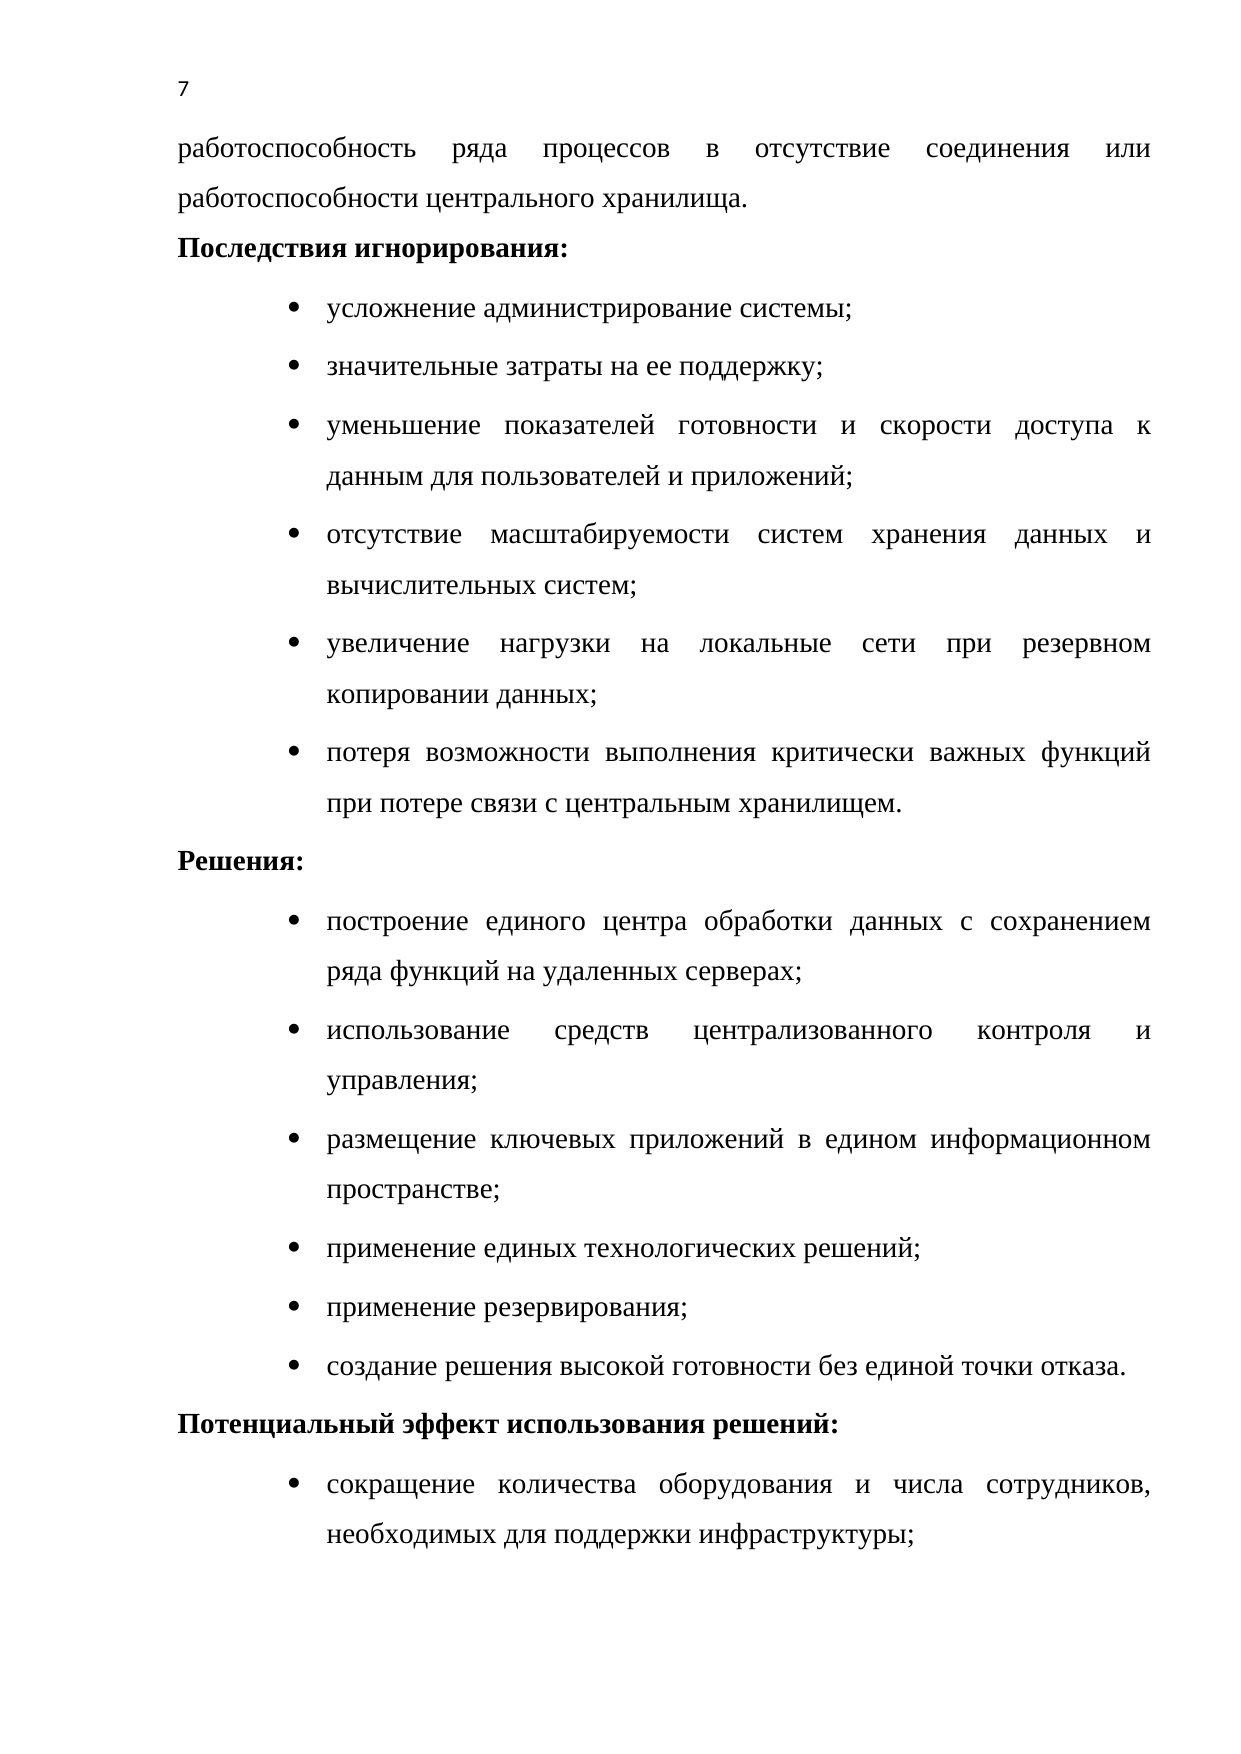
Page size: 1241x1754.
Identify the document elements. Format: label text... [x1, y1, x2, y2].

text построение единого центра обработки данных с сохранением ряда функций на удаленных серверах; [289, 903, 1152, 987]
text Решения: [177, 843, 1152, 877]
text усложнение администрирование системы; [289, 290, 1152, 323]
text уменьшение показателей готовности и скорости доступа к данным для пользователей и приложений; [289, 407, 1152, 491]
text размещение ключевых приложений в едином информационном пространстве; [289, 1121, 1152, 1205]
text отсутствие масштабируемости систем хранения данных и вычислительных систем; [289, 516, 1152, 600]
text Последствия игнорирования: [177, 230, 1152, 264]
text сокращение количества оборудования и числа сотрудников, необходимых для поддержки инфраструктуры; [289, 1466, 1152, 1550]
text значительные затраты на ее поддержку; [289, 348, 1152, 382]
text Потенциальный эффект использования решений: [177, 1406, 1152, 1440]
text применение единых технологических решений; [289, 1230, 1152, 1264]
text использование средств централизованного контроля и управления; [289, 1012, 1152, 1096]
text увеличение нагрузки на локальные сети при резервном копировании данных; [289, 625, 1152, 709]
text создание решения высокой готовности без единой точки отказа. [289, 1348, 1152, 1381]
text потеря возможности выполнения критически важных функций при потере связи с центральным хранилищем. [289, 734, 1152, 818]
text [177, 130, 1152, 214]
text применение резервирования; [289, 1289, 1152, 1322]
